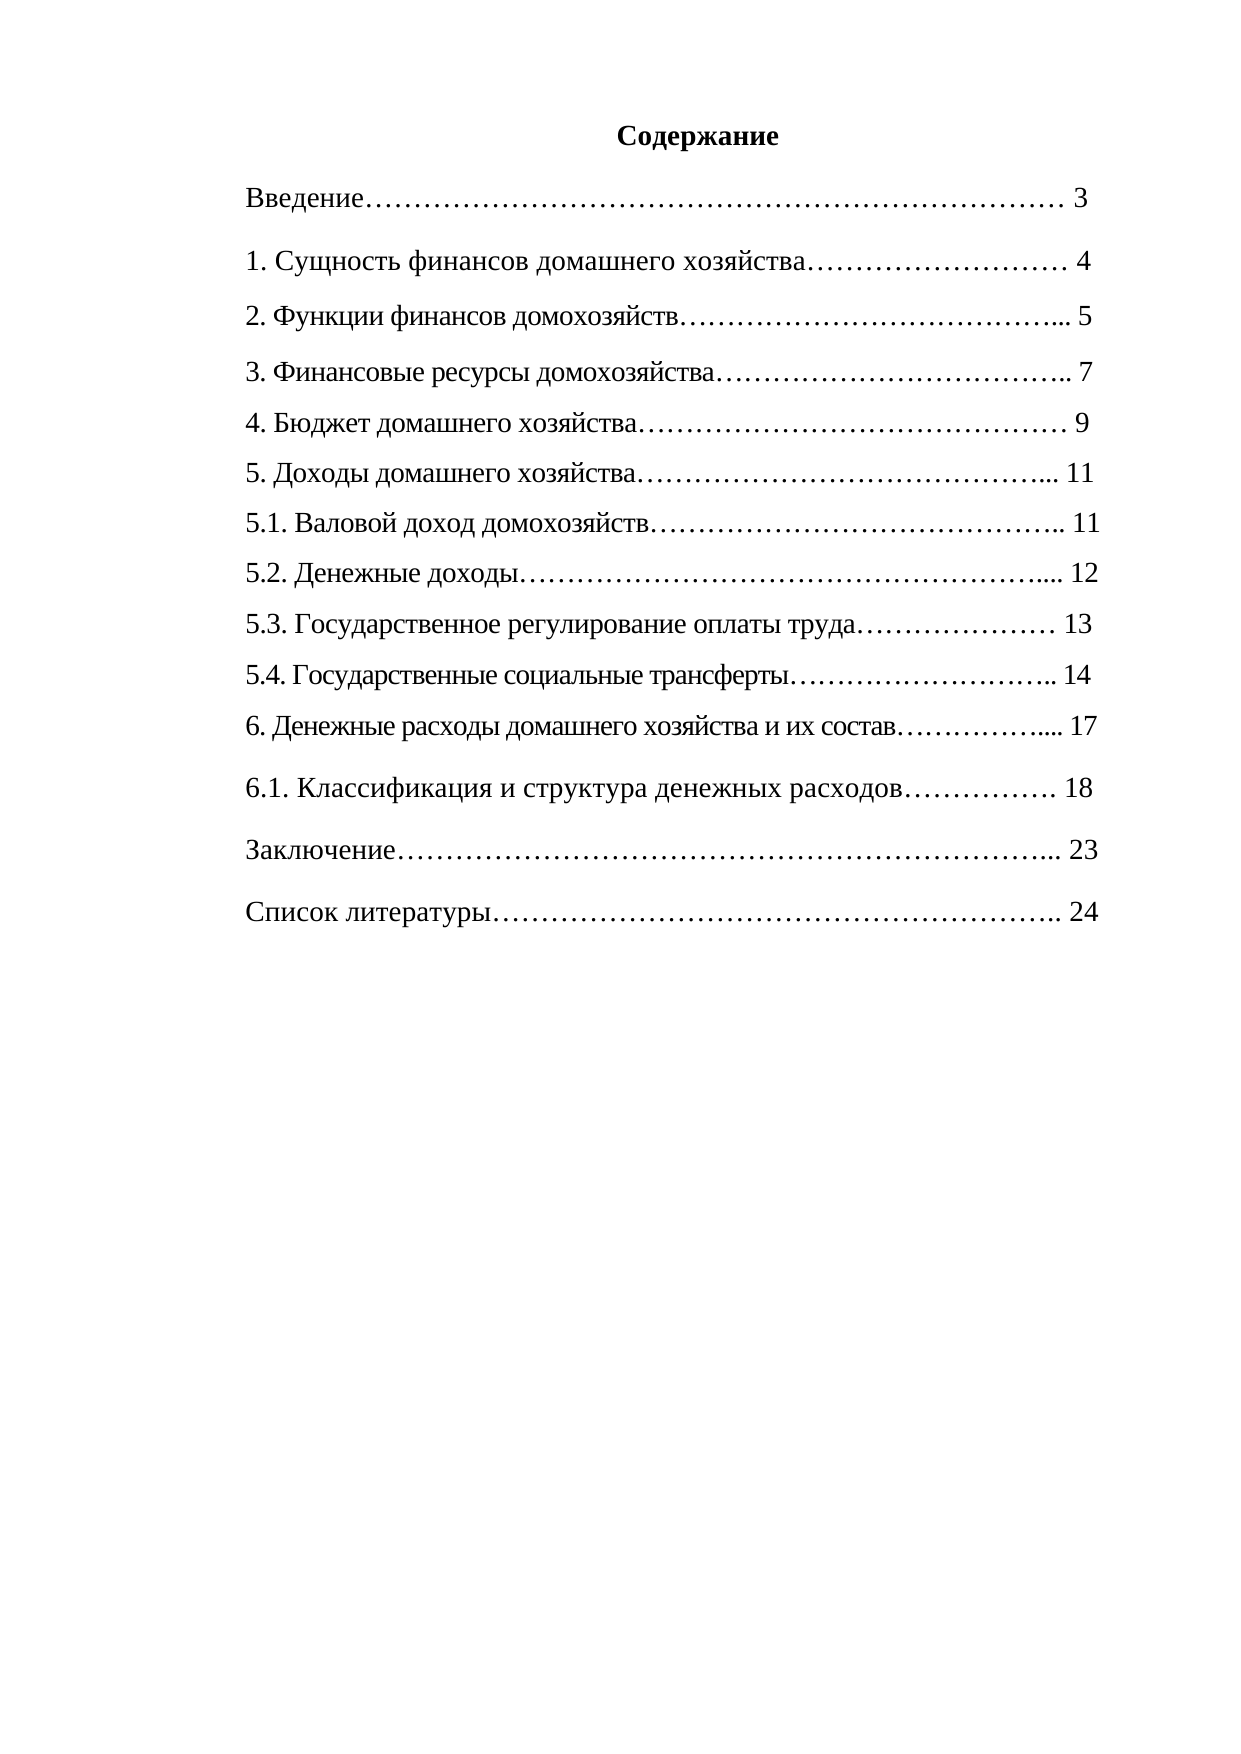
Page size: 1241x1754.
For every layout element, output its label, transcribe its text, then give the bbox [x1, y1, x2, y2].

text 6. Денежные расходы домашнего хозяйства и их состав…………….... 17 [208, 708, 1151, 741]
text 2. Функции финансов домохозяйств…………………………………... 5 [208, 298, 1151, 332]
text 3. Финансовые ресурсы домохозяйства……………………………….. 7 [208, 354, 1151, 388]
text 5.4. Государственные социальные трансферты……………………….. 14 [208, 657, 1151, 690]
text 5.3. Государственное регулирование оплаты труда………………… 13 [208, 606, 1151, 639]
text 5.1. Валовой доход домохозяйств…………………………………….. 11 [208, 505, 1151, 539]
text Введение……………………………………………………………… 3 [208, 180, 1151, 214]
text 6.1. Классификация и структура денежных расходов……………. 18 [208, 770, 1151, 803]
text 5.2. Денежные доходы……………………………………………….... 12 [208, 556, 1151, 589]
text 1. Сущность финансов домашнего хозяйства……………………… 4 [208, 243, 1151, 276]
text Список литературы………………………………………………….. 24 [208, 894, 1151, 928]
text 5. Доходы домашнего хозяйства……………………………………... 11 [208, 455, 1151, 488]
text Заключение…………………………………………………………... 23 [208, 832, 1151, 866]
text Содержание [208, 118, 1151, 152]
text 4. Бюджет домашнего хозяйства……………………………………… 9 [208, 405, 1151, 438]
